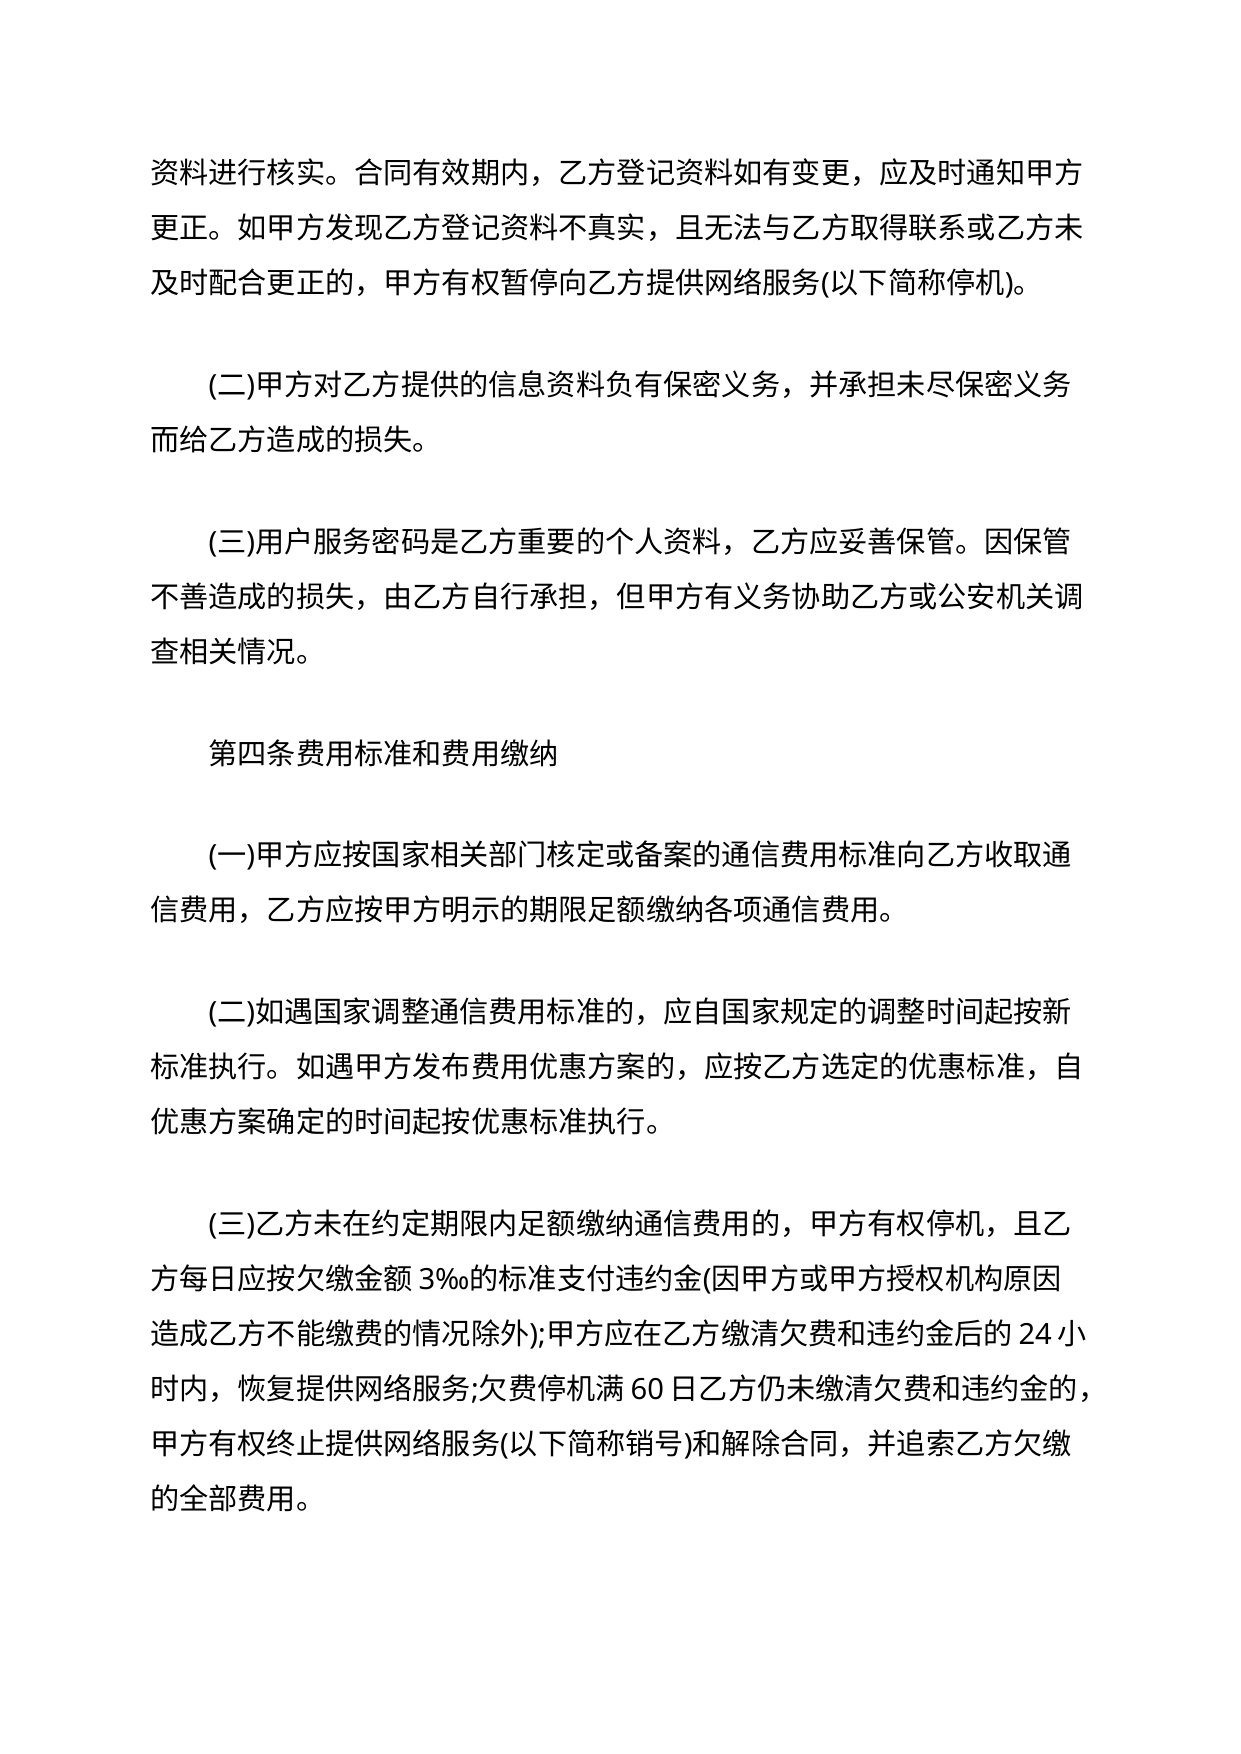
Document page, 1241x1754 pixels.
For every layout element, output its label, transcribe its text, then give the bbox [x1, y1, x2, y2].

text (二)甲方对乙方提供的信息资料负有保密义务，并承担未尽保密义务而给乙方造成的损失。 [150, 362, 1090, 459]
text 第四条费用标准和费用缴纳 [150, 730, 1090, 772]
text (二)如遇国家调整通信费用标准的，应自国家规定的调整时间起按新标准执行。如遇甲方发布费用优惠方案的，应按乙方选定的优惠标准，自优惠方案确定的时间起按优惠标准执行。 [150, 989, 1090, 1141]
text (三)乙方未在约定期限内足额缴纳通信费用的，甲方有权停机，且乙方每日应按欠缴金额3‰的标准支付违约金(因甲方或甲方授权机构原因造成乙方不能缴费的情况除外);甲方应在乙方缴清欠费和违约金后的24小时内，恢复提供网络服务;欠费停机满60日乙方仍未缴清欠费和违约金的，甲方有权终止提供网络服务(以下简称销号)和解除合同，并追索乙方欠缴的全部费用。 [150, 1200, 1090, 1518]
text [150, 150, 1090, 302]
text (一)甲方应按国家相关部门核定或备案的通信费用标准向乙方收取通信费用，乙方应按甲方明示的期限足额缴纳各项通信费用。 [150, 832, 1090, 929]
text (三)用户服务密码是乙方重要的个人资料，乙方应妥善保管。因保管不善造成的损失，由乙方自行承担，但甲方有义务协助乙方或公安机关调查相关情况。 [150, 518, 1090, 671]
